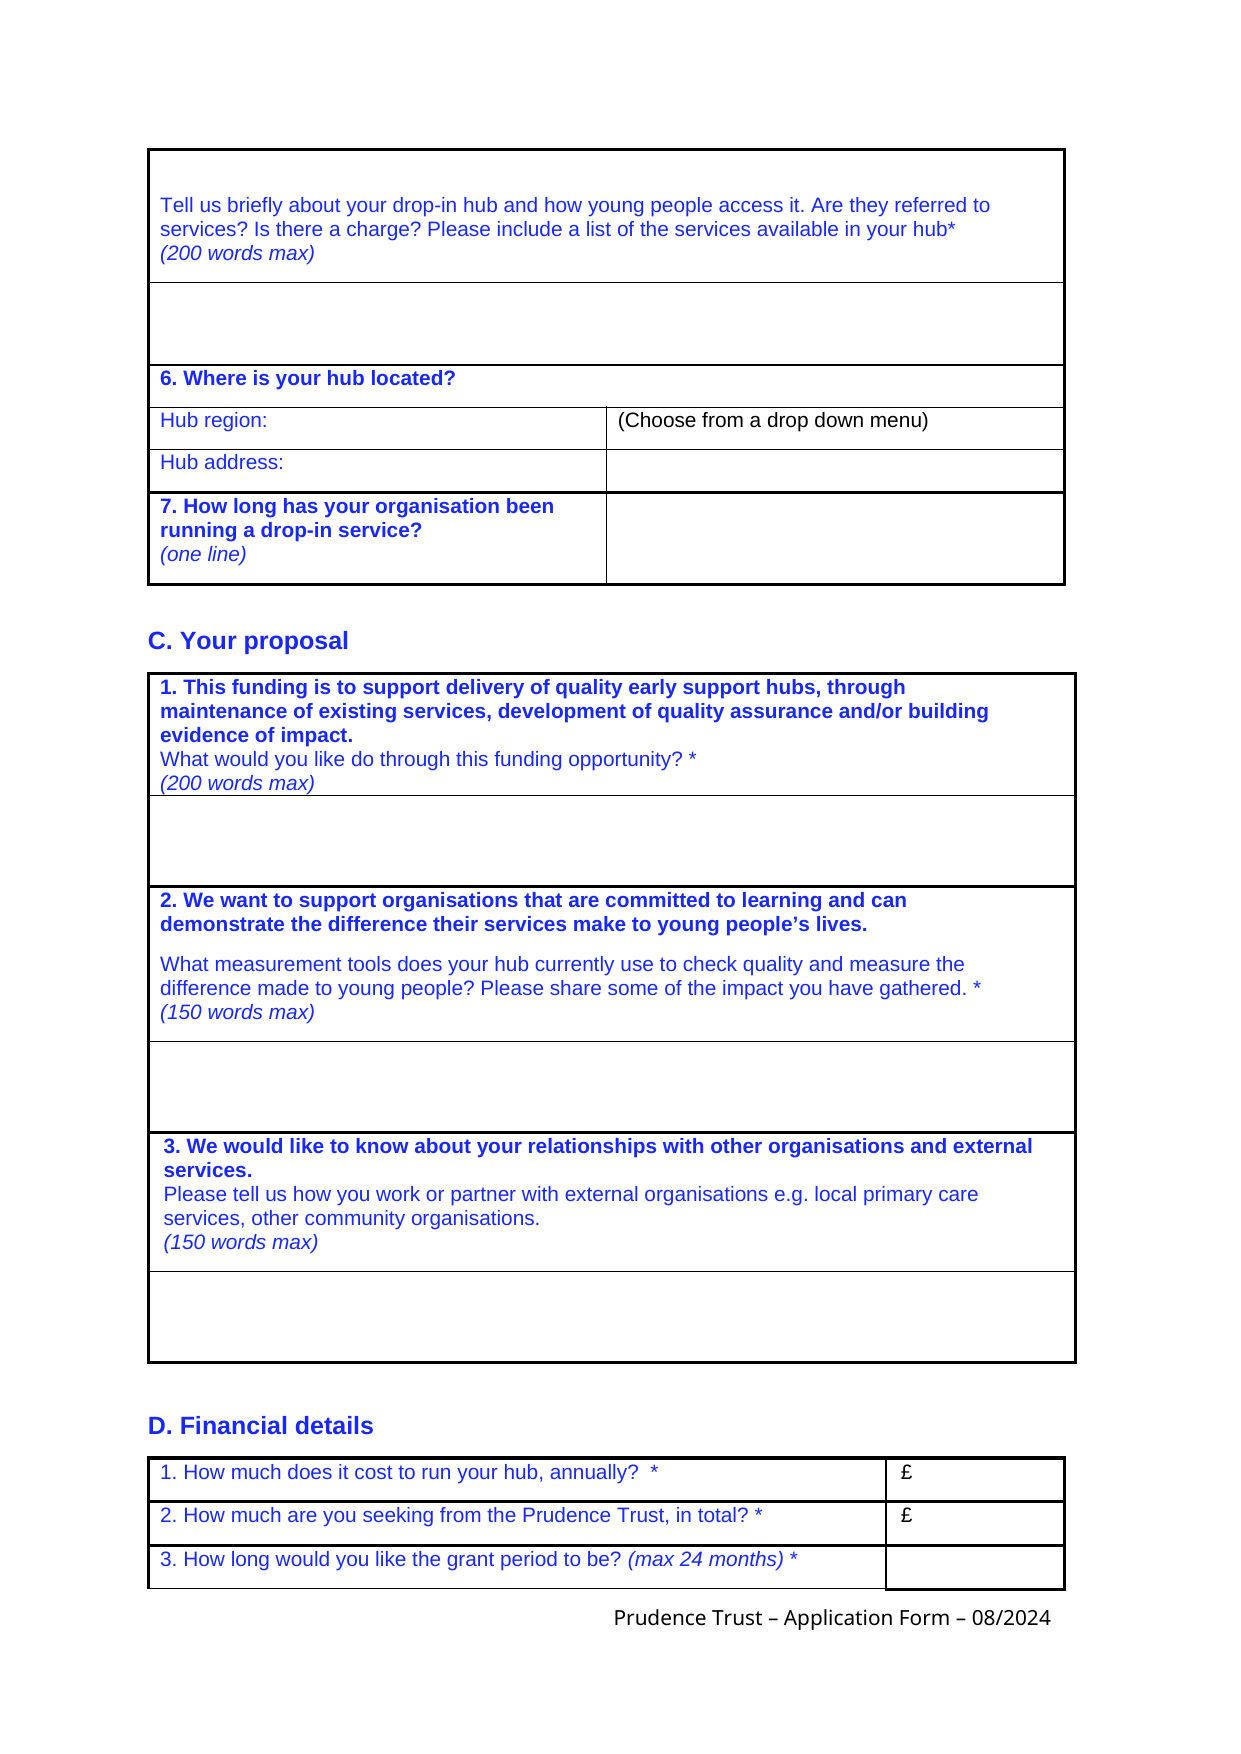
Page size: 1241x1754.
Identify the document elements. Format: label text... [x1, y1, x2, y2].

table_cell £ [887, 1503, 1063, 1544]
table_cell [150, 283, 1063, 364]
table_cell [150, 1042, 1074, 1131]
table_cell Hub region: [150, 408, 606, 448]
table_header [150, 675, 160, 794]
table_cell Hub address: [150, 450, 606, 491]
table_header 1. This funding is to support delivery of quality early support hubs, through maintenance of existing services, development of quality assurance and/or building evidence of impact. What would you like do through this funding opportunity? * (200 words max) [315, 675, 1074, 794]
table_cell [607, 450, 1063, 491]
table_cell 2. We want to support organisations that are committed to learning and can demonstrate the difference their services make to young people’s lives. What measurement tools does your hub currently use to check quality and measure the difference made to young people? Please share some of the impact you have gathered. * (150 words max) [150, 888, 1074, 1041]
table_cell [607, 494, 1063, 582]
table_cell 3. How long would you like the grant period to be? (max 24 months) * [150, 1547, 885, 1588]
table_cell 2. How much are you seeking from the Prudence Trust, in total? * [150, 1503, 885, 1544]
table_cell [150, 796, 1074, 884]
table_header 1. How much does it cost to run your hub, annually? * [150, 1460, 885, 1500]
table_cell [150, 151, 1063, 282]
table_cell 3. We would like to know about your relationships with other organisations and external services. Please tell us how you work or partner with external organisations e.g. local primary care services, other community organisations. (150 words max) [150, 1134, 1074, 1271]
table_cell [150, 1272, 1074, 1361]
table_cell 7. How long has your organisation been running a drop-in service? (one line) [150, 494, 606, 582]
table_cell 6. Where is your hub located? [150, 366, 1063, 406]
subtitle D. Financial details [148, 1411, 1078, 1440]
subtitle C. Your proposal [148, 626, 1078, 655]
table_cell [887, 1547, 1063, 1588]
table_header £ [887, 1460, 1063, 1500]
table_cell (Choose from a drop down menu) [607, 408, 1063, 448]
